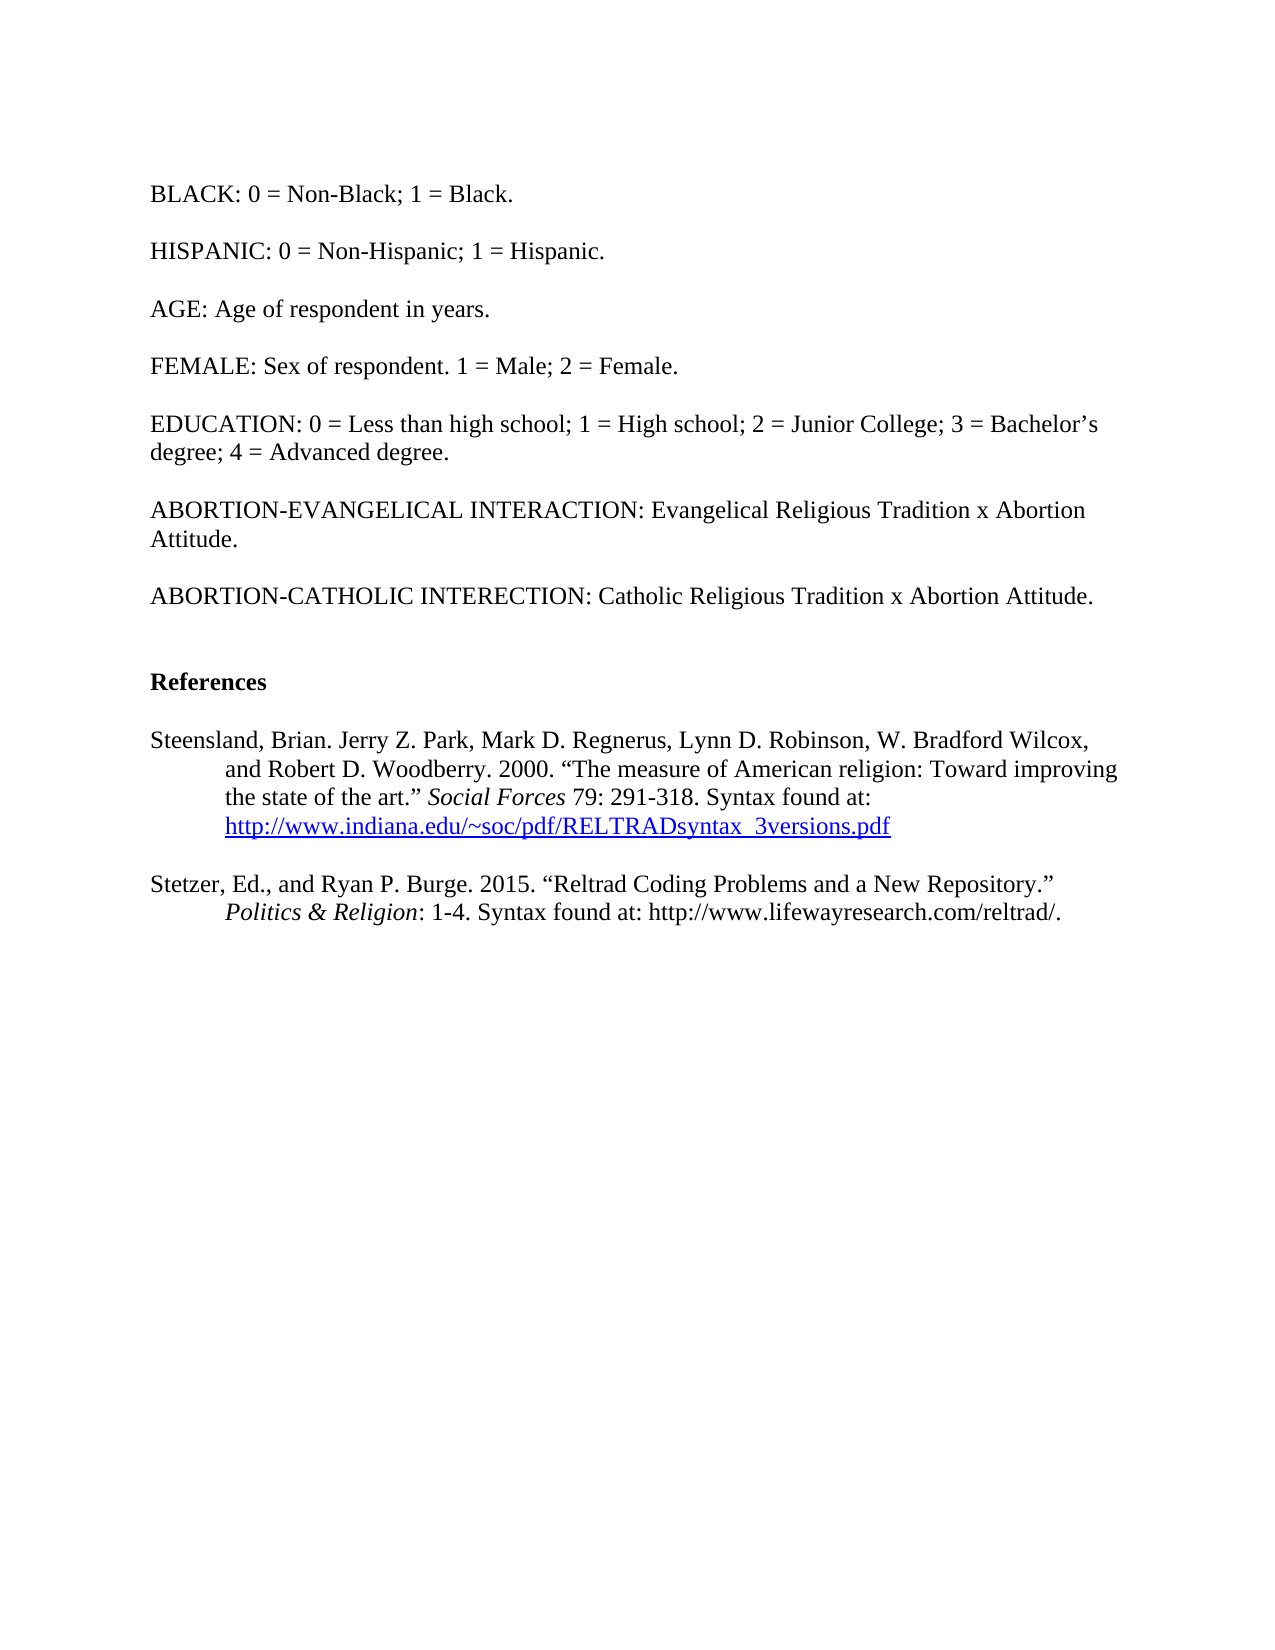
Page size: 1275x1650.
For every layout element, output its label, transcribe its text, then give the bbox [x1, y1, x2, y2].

text HISPANIC: 0 = Non-Hispanic; 1 = Hispanic. [150, 236, 1125, 265]
text AGE: Age of respondent in years. [150, 294, 1125, 322]
text FEMALE: Sex of respondent. 1 = Male; 2 = Female. [150, 351, 1125, 380]
text Steensland, Brian. Jerry Z. Park, Mark D. Regnerus, Lynn D. Robinson, W. Bradford Wilcox, [150, 725, 1125, 754]
text ABORTION-CATHOLIC INTERECTION: Catholic Religious Tradition x Abortion Attitude. [150, 581, 1125, 610]
text ABORTION-EVANGELICAL INTERACTION: Evangelical Religious Tradition x Abortion Attitude. [150, 495, 1125, 552]
text and Robert D. Woodberry. 2000. “The measure of American religion: Toward improving the state of the art.” Social Forces 79: 291-318. Syntax found at: http://www.indiana.edu/~soc/pdf/RELTRADsyntax_3versions.pdf [225, 754, 1125, 840]
text BLACK: 0 = Non-Black; 1 = Black. [150, 179, 1125, 207]
text References [150, 667, 1125, 696]
text EDUCATION: 0 = Less than high school; 1 = High school; 2 = Junior College; 3 = Bachelor’s degree; 4 = Advanced degree. [150, 409, 1125, 466]
text Stetzer, Ed., and Ryan P. Burge. 2015. “Reltrad Coding Problems and a New Repository.” Politics & Religion: 1-4. Syntax found at: http://www.lifewayresearch.com/reltrad/. [150, 869, 1125, 926]
